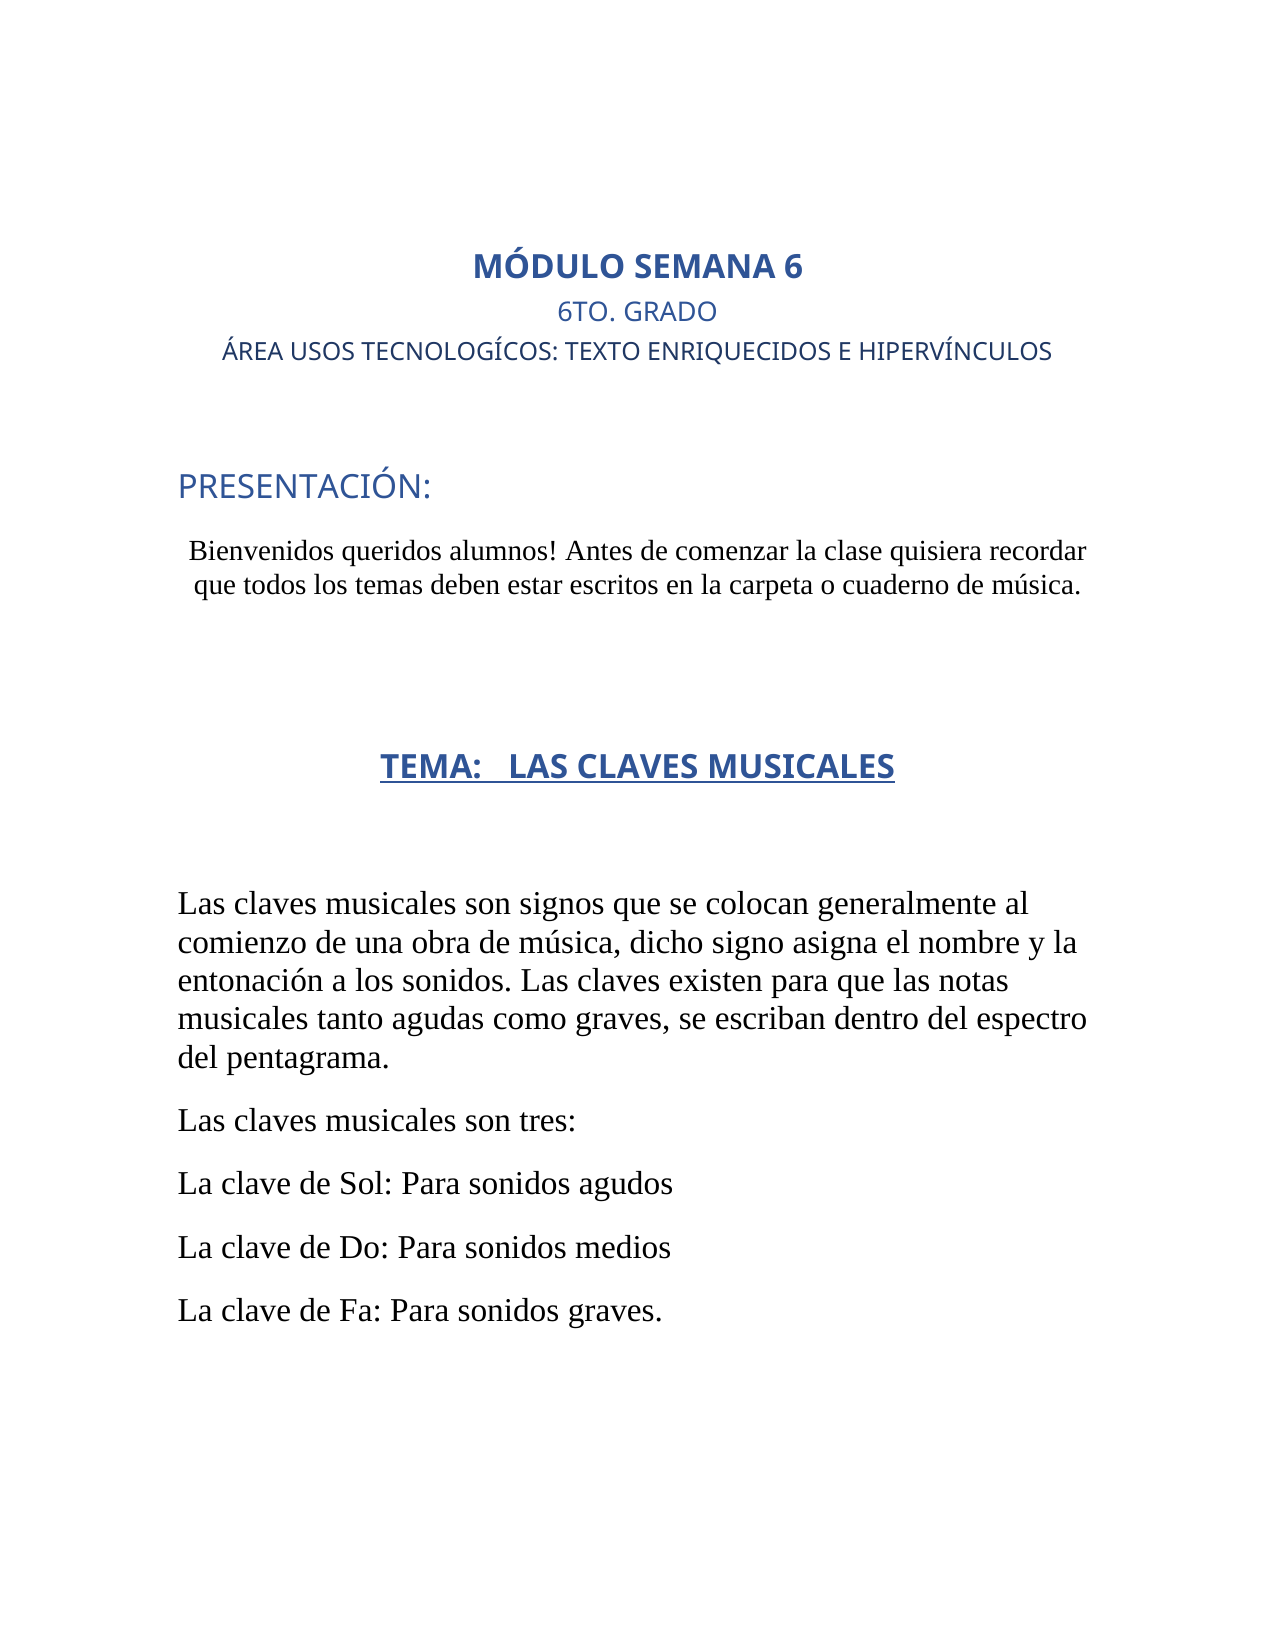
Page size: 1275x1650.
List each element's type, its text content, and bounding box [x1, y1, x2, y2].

text Las claves musicales son signos que se colocan generalmente al comienzo de una obra de música, dicho signo asigna el nombre y la entonación a los sonidos. Las claves existen para que las notas musicales tanto agudas como graves, se escriban dentro del espectro del pentagrama. [177, 883, 1098, 1075]
text Bienvenidos queridos alumnos! Antes de comenzar la clase quisiera recordar que todos los temas deben estar escritos en la carpeta o cuaderno de música. [177, 533, 1098, 601]
text PRESENTACIÓN: [177, 463, 1098, 508]
text 6TO. GRADO [177, 293, 1098, 329]
text ÁREA USOS TECNOLOGÍCOS: TEXTO ENRIQUECIDOS E HIPERVÍNCULOS [177, 334, 1098, 368]
text La clave de Do: Para sonidos medios [177, 1227, 1098, 1265]
text MÓDULO SEMANA 6 [177, 243, 1098, 288]
text TEMA: LAS CLAVES MUSICALES [177, 743, 1098, 788]
text Las claves musicales son tres: [177, 1100, 1098, 1138]
text La clave de Fa: Para sonidos graves. [177, 1290, 1098, 1328]
text La clave de Sol: Para sonidos agudos [177, 1163, 1098, 1202]
